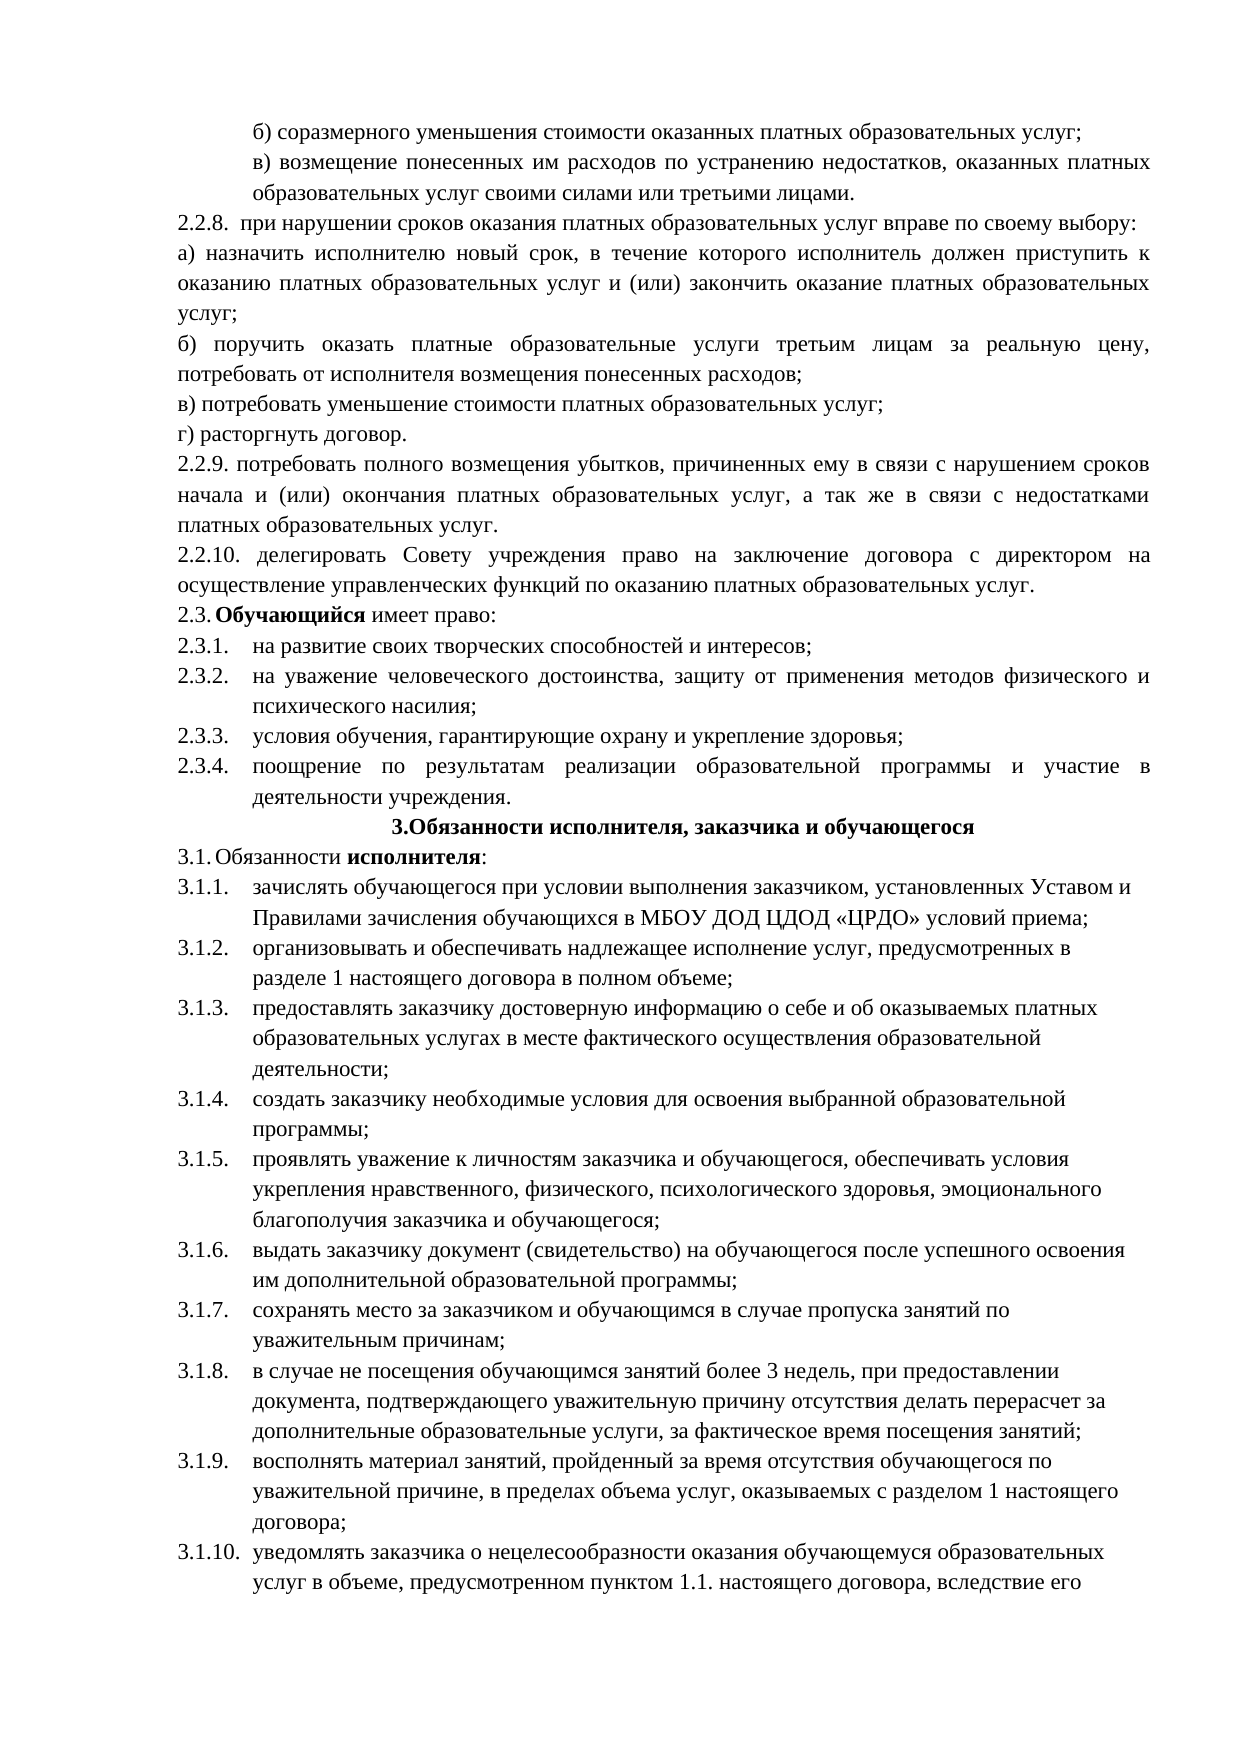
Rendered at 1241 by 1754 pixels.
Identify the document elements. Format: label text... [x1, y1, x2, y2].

text г) расторгнуть договор. [177, 420, 1152, 447]
list поощрение по результатам реализации образовательной программы и участие в деятельности учреждения. [177, 752, 1152, 809]
list Обязанности исполнителя: [177, 843, 1152, 869]
list на развитие своих творческих способностей и интересов; [177, 632, 1152, 658]
text 2.2.8. при нарушении сроков оказания платных образовательных услуг вправе по своему выбору: [177, 209, 1152, 235]
list проявлять уважение к личностям заказчика и обучающегося, обеспечивать условия укрепления нравственного, физического, психологического здоровья, эмоционального благополучия заказчика и обучающегося; [177, 1145, 1152, 1232]
list выдать заказчику документ (свидетельство) на обучающегося после успешного освоения им дополнительной образовательной программы; [177, 1236, 1152, 1292]
text а) назначить исполнителю новый срок, в течение которого исполнитель должен приступить к оказанию платных образовательных услуг и (или) закончить оказание платных образовательных услуг; [177, 239, 1152, 326]
list восполнять материал занятий, пройденный за время отсутствия обучающегося по уважительной причине, в пределах объема услуг, оказываемых с разделом 1 настоящего договора; [177, 1447, 1152, 1534]
list в) возмещение понесенных им расходов по устранению недостатков, оказанных платных образовательных услуг своими силами или третьими лицами. [252, 148, 1152, 205]
list создать заказчику необходимые условия для освоения выбранной образовательной программы; [177, 1085, 1152, 1141]
list условия обучения, гарантирующие охрану и укрепление здоровья; [177, 722, 1152, 749]
list в случае не посещения обучающимся занятий более 3 недель, при предоставлении документа, подтверждающего уважительную причину отсутствия делать перерасчет за дополнительные образовательные услуги, за фактическое время посещения занятий; [177, 1357, 1152, 1443]
list 3.Обязанности исполнителя, заказчика и обучающегося [215, 813, 1152, 839]
list на уважение человеческого достоинства, защиту от применения методов физического и психического насилия; [177, 662, 1152, 718]
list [177, 1538, 1152, 1594]
text в) потребовать уменьшение стоимости платных образовательных услуг; [177, 390, 1152, 416]
text 2.2.9. потребовать полного возмещения убытков, причиненных ему в связи с нарушением сроков начала и (или) окончания платных образовательных услуг, а так же в связи с недостатками платных образовательных услуг. [177, 450, 1152, 537]
text 2.2.10. делегировать Совету учреждения право на заключение договора с директором на осуществление управленческих функций по оказанию платных образовательных услуг. [177, 541, 1152, 598]
list Обучающийся имеет право: [177, 601, 1152, 628]
list предоставлять заказчику достоверную информацию о себе и об оказываемых платных образовательных услугах в месте фактического осуществления образовательной деятельности; [177, 994, 1152, 1081]
list б) соразмерного уменьшения стоимости оказанных платных образовательных услуг; [252, 118, 1152, 144]
text б) поручить оказать платные образовательные услуги третьим лицам за реальную цену, потребовать от исполнителя возмещения понесенных расходов; [177, 329, 1152, 386]
list сохранять место за заказчиком и обучающимся в случае пропуска занятий по уважительным причинам; [177, 1296, 1152, 1353]
list организовывать и обеспечивать надлежащее исполнение услуг, предусмотренных в разделе 1 настоящего договора в полном объеме; [177, 934, 1152, 990]
list зачислять обучающегося при условии выполнения заказчиком, установленных Уставом и Правилами зачисления обучающихся в МБОУ ДОД ЦДОД «ЦРДО» условий приема; [177, 873, 1152, 930]
